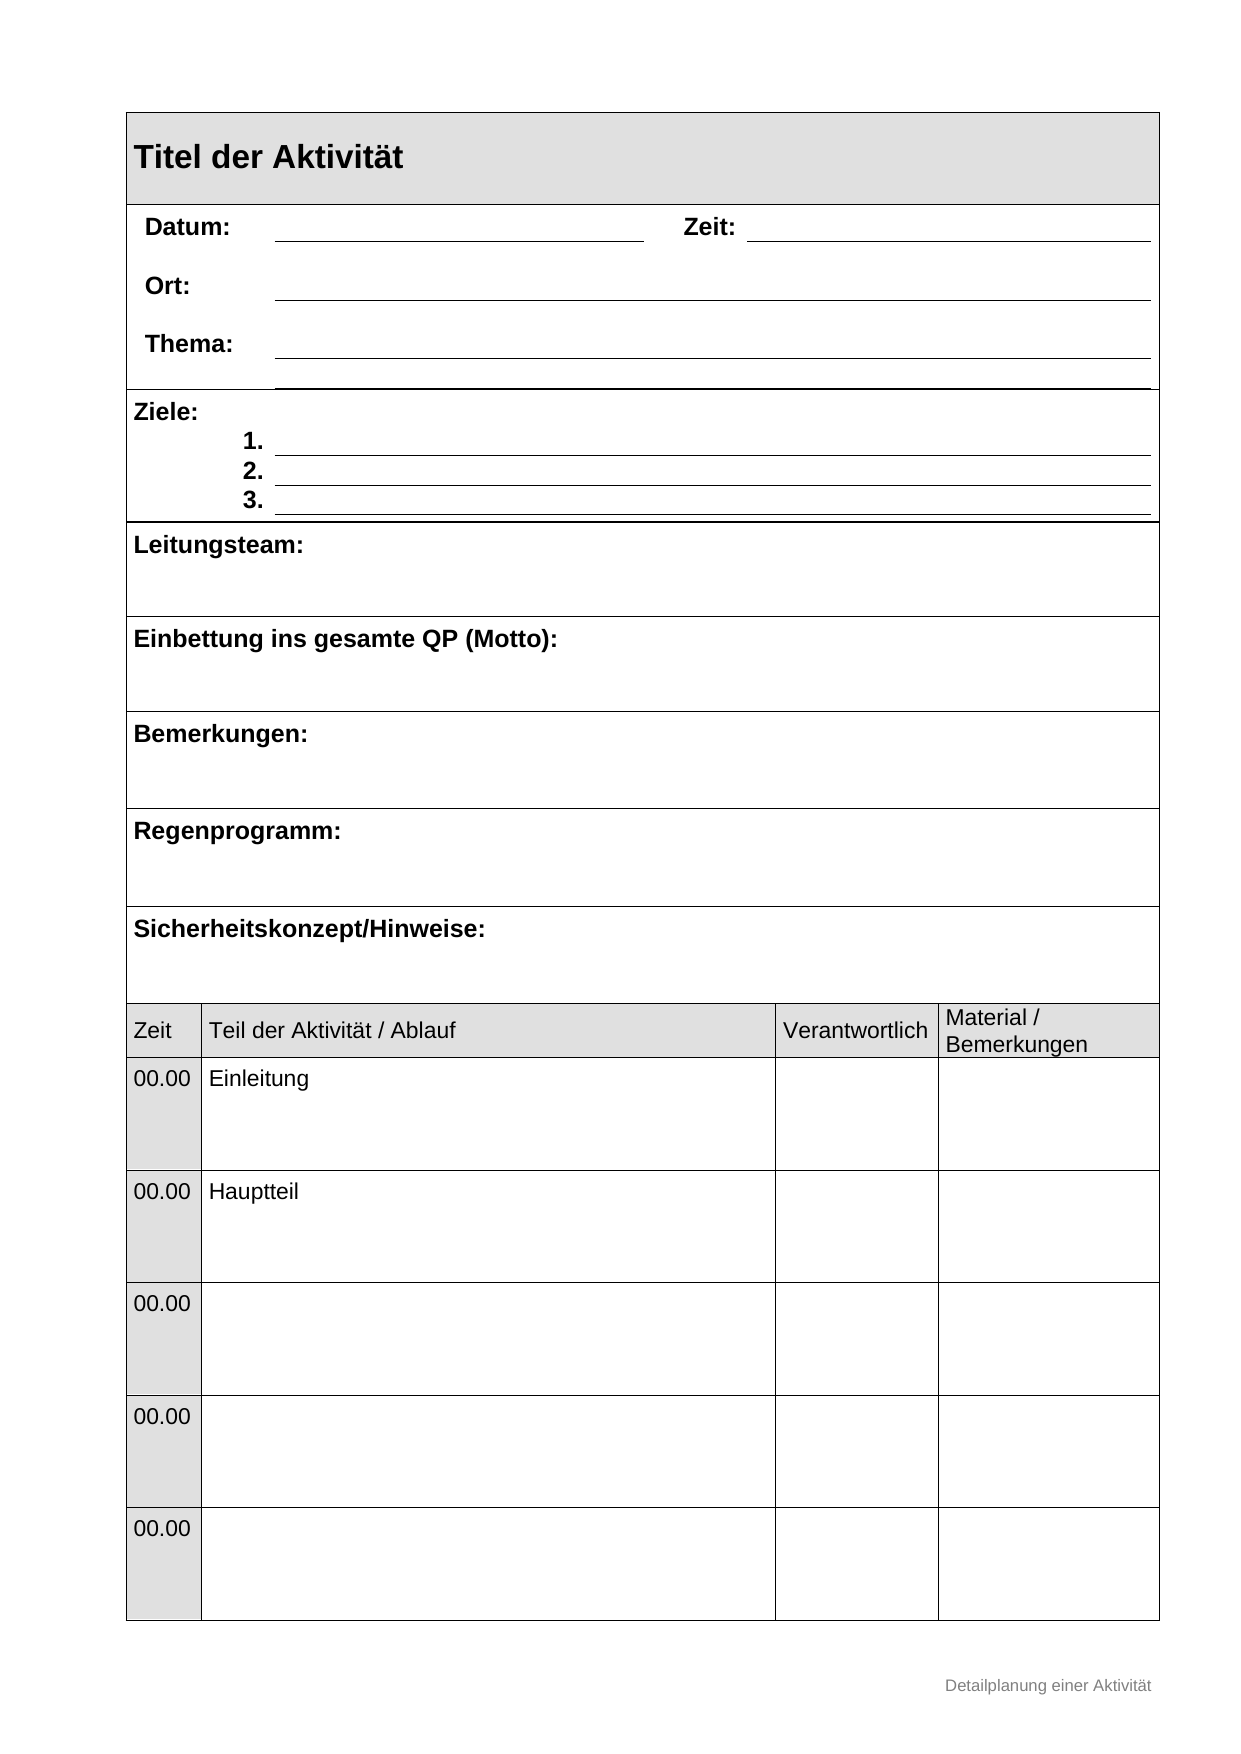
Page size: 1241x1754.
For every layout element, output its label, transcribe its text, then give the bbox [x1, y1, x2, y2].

table_cell Regenprogramm: [127, 809, 1159, 906]
table_cell [776, 1058, 938, 1169]
table_cell Leitungsteam: [127, 523, 1159, 616]
table_cell Einleitung [202, 1058, 775, 1169]
table_cell Hauptteil [202, 1171, 775, 1282]
table_cell 00.00 [127, 1396, 201, 1507]
table_cell Zeit [127, 1004, 201, 1057]
table_cell [776, 1171, 938, 1282]
table_cell Ziele: [127, 390, 1159, 521]
table_cell [939, 1058, 1159, 1169]
table_cell Einbettung ins gesamte QP (Motto): [127, 617, 1159, 711]
table_cell 00.00 [127, 1283, 201, 1394]
table_cell 00.00 [127, 1058, 201, 1169]
table_cell [202, 1508, 775, 1619]
table_cell Verantwortlich [776, 1004, 938, 1057]
table_cell [939, 1396, 1159, 1507]
table_cell 00.00 [127, 1508, 201, 1619]
table_cell Sicherheitskonzept/Hinweise: [127, 907, 1159, 1003]
table_cell [939, 1508, 1159, 1619]
table_cell [939, 1283, 1159, 1394]
table_cell [939, 1171, 1159, 1282]
table_header Titel der Aktivität [127, 113, 1159, 204]
table_cell Material / Bemerkungen [939, 1004, 1159, 1057]
table_cell [127, 205, 1159, 389]
table_cell [776, 1508, 938, 1619]
table_cell [776, 1283, 938, 1394]
table_cell 00.00 [127, 1171, 201, 1282]
table_cell [776, 1396, 938, 1507]
table_cell [202, 1283, 775, 1394]
table_cell Teil der Aktivität / Ablauf [202, 1004, 775, 1057]
table_cell [202, 1396, 775, 1507]
table_cell Bemerkungen: [127, 712, 1159, 808]
